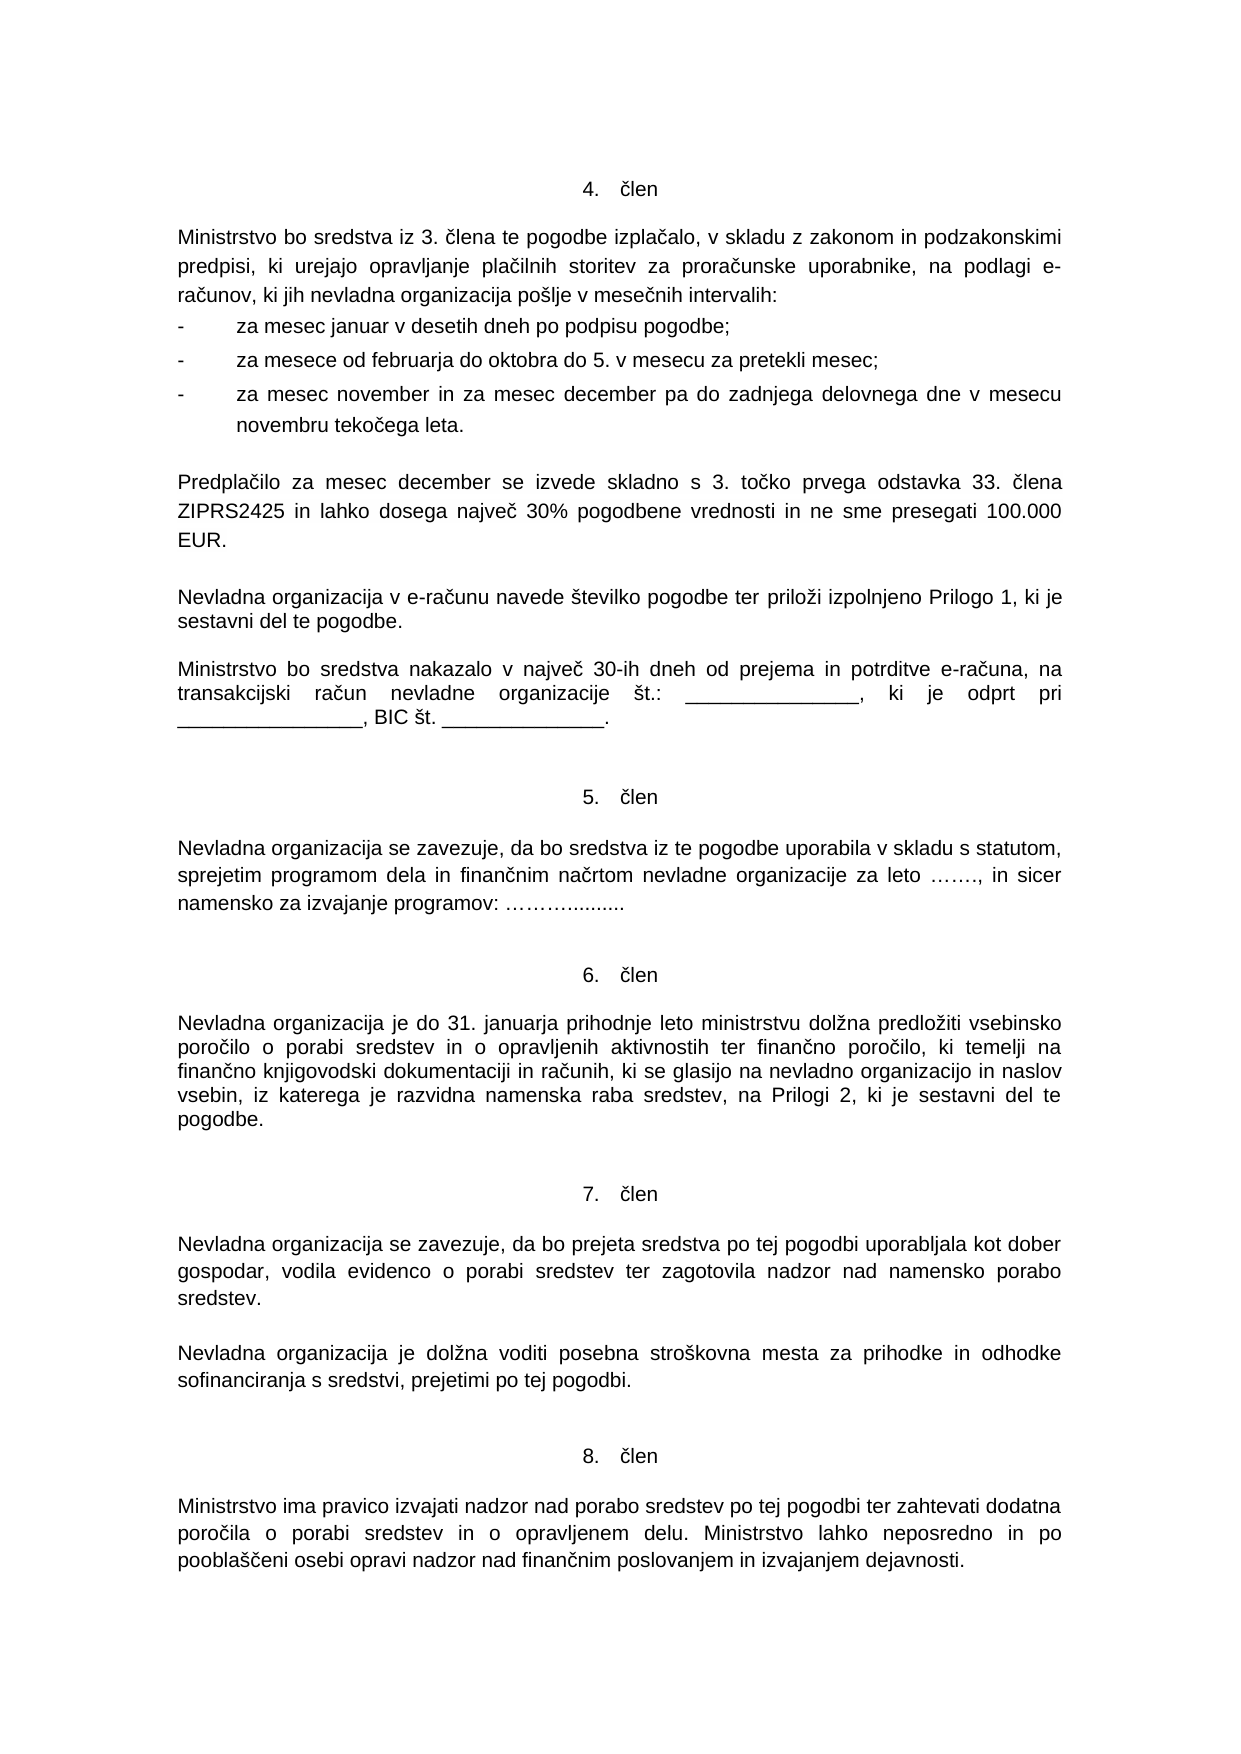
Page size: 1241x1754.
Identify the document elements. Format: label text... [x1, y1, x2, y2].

text Nevladna organizacija se zavezuje, da bo prejeta sredstva po tej pogodbi uporabljala kot dober gospodar, vodila evidenco o porabi sredstev ter zagotovila nadzor nad namensko porabo sredstev. [177, 1230, 1063, 1311]
text Ministrstvo ima pravico izvajati nadzor nad porabo sredstev po tej pogodbi ter zahtevati dodatna poročila o porabi sredstev in o opravljenem delu. Ministrstvo lahko neposredno in po pooblaščeni osebi opravi nadzor nad finančnim poslovanjem in izvajanjem dejavnosti. [177, 1491, 1063, 1573]
list za mesec januar v desetih dneh po podpisu pogodbe; [177, 311, 1063, 340]
list člen [177, 1182, 1063, 1206]
list člen [177, 783, 1063, 810]
text Nevladna organizacija se zavezuje, da bo sredstva iz te pogodbe uporabila v skladu s statutom, sprejetim programom dela in finančnim načrtom nevladne organizacije za leto ……., in sicer namensko za izvajanje programov: ……….......... [177, 834, 1063, 915]
text Nevladna organizacija v e-računu navede številko pogodbe ter priloži izpolnjeno Prilogo 1, ki je sestavni del te pogodbe. [177, 585, 1063, 633]
text Nevladna organizacija je do 31. januarja prihodnje leto ministrstvu dolžna predložiti vsebinsko poročilo o porabi sredstev in o opravljenih aktivnostih ter finančno poročilo, ki temelji na finančno knjigovodski dokumentaciji in računih, ki se glasijo na nevladno organizacijo in naslov vsebin, iz katerega je razvidna namenska raba sredstev, na Prilogi 2, ki je sestavni del te pogodbe. [177, 1011, 1063, 1131]
text Nevladna organizacija je dolžna voditi posebna stroškovna mesta za prihodke in odhodke sofinanciranja s sredstvi, prejetimi po tej pogodbi. [177, 1338, 1063, 1392]
list člen [177, 963, 1063, 987]
list člen [177, 177, 1063, 201]
text Ministrstvo bo sredstva nakazalo v največ 30-ih dneh od prejema in potrditve e-računa, na transakcijski račun nevladne organizacije št.: _______________, ki je odprt pri ________________, BIC št. ______________. [177, 657, 1063, 729]
text Predplačilo za mesec december se izvede skladno s 3. točko prvega odstavka 33. člena ZIPRS2425 in lahko dosega največ 30% pogodbene vrednosti in ne sme presegati 100.000 EUR. [177, 523, 1063, 552]
text Ministrstvo bo sredstva iz 3. člena te pogodbe izplačalo, v skladu z zakonom in podzakonskimi predpisi, ki urejajo opravljanje plačilnih storitev za proračunske uporabnike, na podlagi e-računov, ki jih nevladna organizacija pošlje v mesečnih intervalih: [177, 225, 1063, 307]
list za mesec november in za mesec december pa do zadnjega delovnega dne v mesecu novembru tekočega leta. [177, 379, 1063, 437]
list za mesece od februarja do oktobra do 5. v mesecu za pretekli mesec; [177, 345, 1063, 374]
list člen [177, 1443, 1063, 1467]
